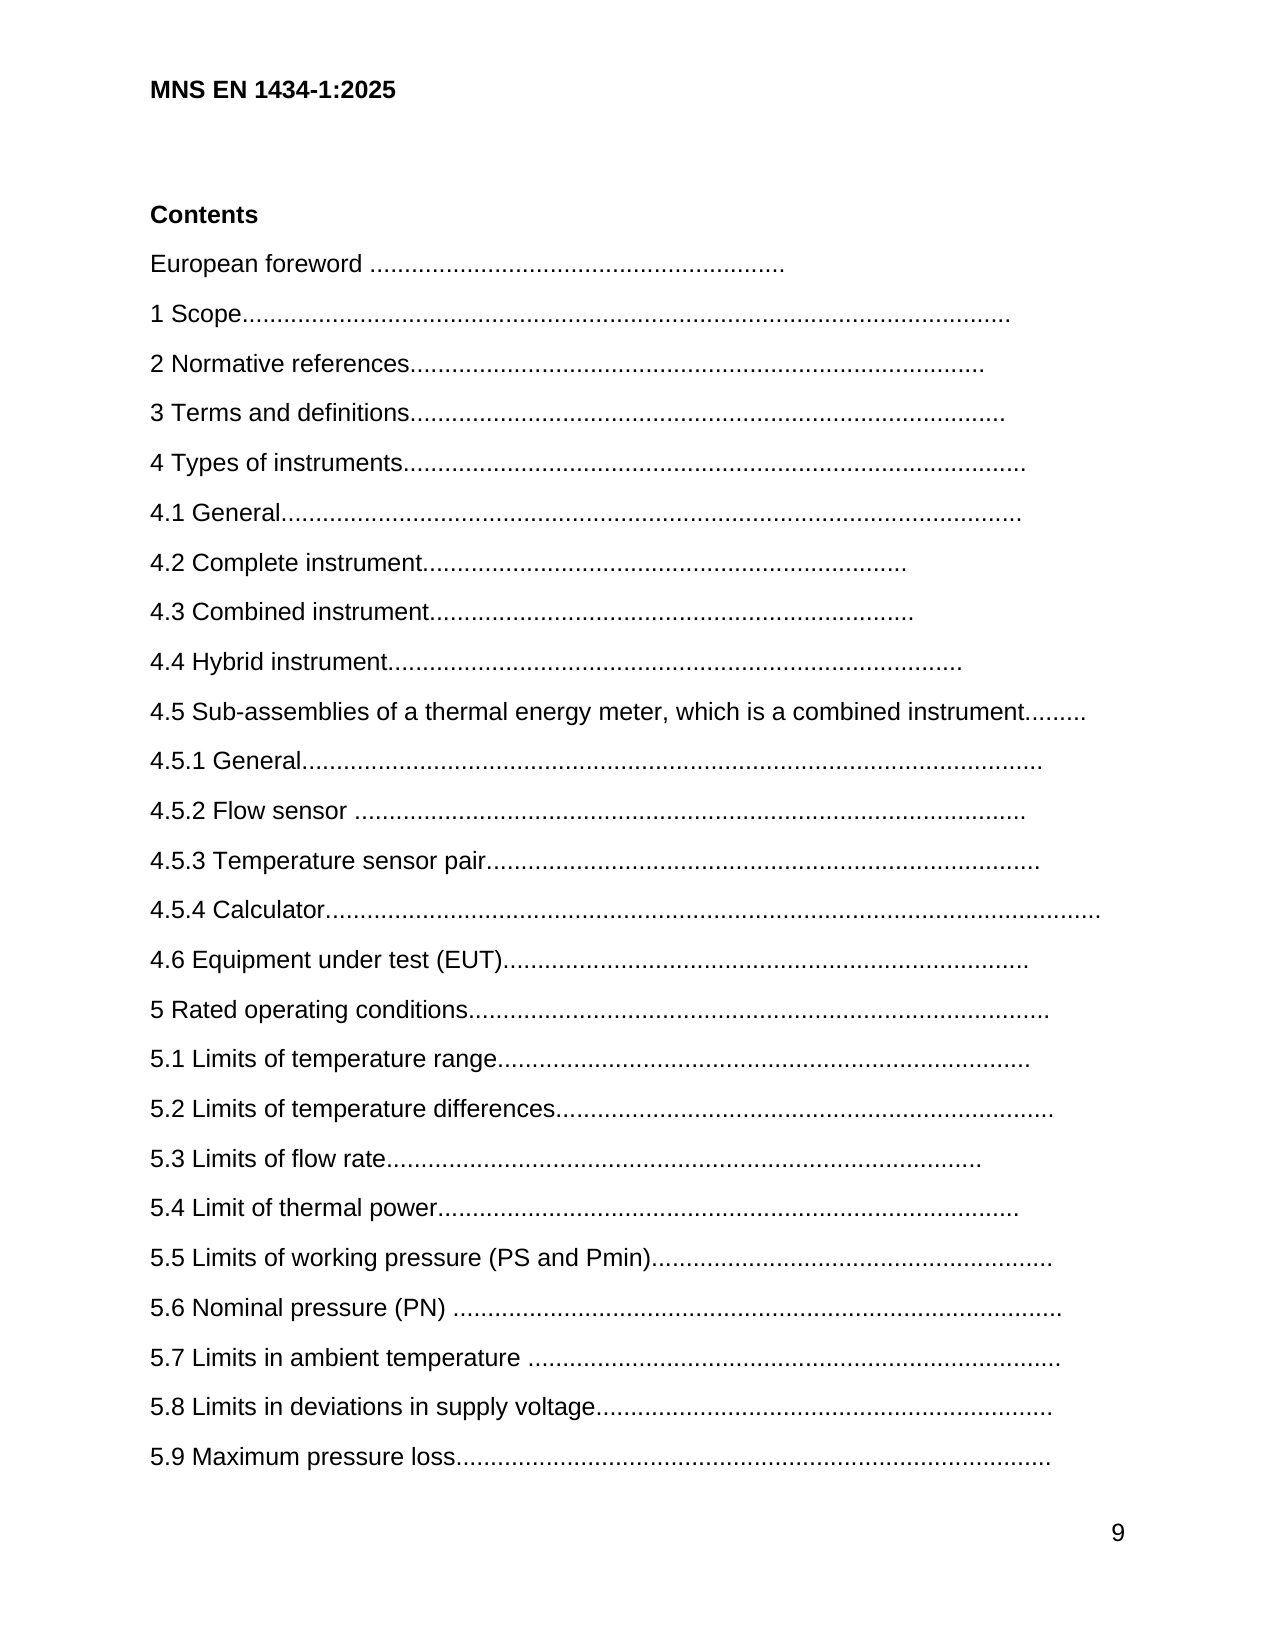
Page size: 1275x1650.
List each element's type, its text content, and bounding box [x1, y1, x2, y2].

text 5.5 Limits of working pressure (PS and Pmin).......................................................... [150, 1243, 1125, 1272]
text 5.7 Limits in ambient temperature ............................................................................. [150, 1342, 1125, 1371]
text 2 Normative references................................................................................... [150, 349, 1125, 377]
text Contents [150, 200, 1125, 228]
text 4.5.4 Calculator................................................................................................................ [150, 895, 1125, 924]
text 5 Rated operating conditions.................................................................................... [150, 995, 1125, 1023]
text 4.5.3 Temperature sensor pair................................................................................ [150, 846, 1125, 874]
text 5.8 Limits in deviations in supply voltage.................................................................. [150, 1392, 1125, 1421]
text 4.6 Equipment under test (EUT)............................................................................ [150, 945, 1125, 974]
text 5.1 Limits of temperature range............................................................................. [150, 1044, 1125, 1073]
text 4.4 Hybrid instrument................................................................................... [150, 647, 1125, 676]
text 3 Terms and definitions...................................................................................... [150, 398, 1125, 427]
text 4.5.2 Flow sensor ................................................................................................. [150, 796, 1125, 825]
text 1 Scope............................................................................................................... [150, 299, 1125, 328]
text 5.4 Limit of thermal power.................................................................................... [150, 1193, 1125, 1222]
text 5.2 Limits of temperature differences........................................................................ [150, 1094, 1125, 1123]
text 4.1 General........................................................................................................... [150, 498, 1125, 527]
text 5.9 Maximum pressure loss...................................................................................... [150, 1442, 1125, 1471]
text European foreword ............................................................ [150, 249, 1125, 278]
text 4.5.1 General........................................................................................................... [150, 746, 1125, 775]
text 4.5 Sub-assemblies of a thermal energy meter, which is a combined instrument......... [150, 697, 1125, 725]
text 4 Types of instruments.......................................................................................... [150, 448, 1125, 477]
text 4.3 Combined instrument...................................................................... [150, 597, 1125, 626]
text 4.2 Complete instrument...................................................................... [150, 547, 1125, 576]
text 5.6 Nominal pressure (PN) ........................................................................................ [150, 1293, 1125, 1322]
text 5.3 Limits of flow rate...................................................................................... [150, 1144, 1125, 1172]
